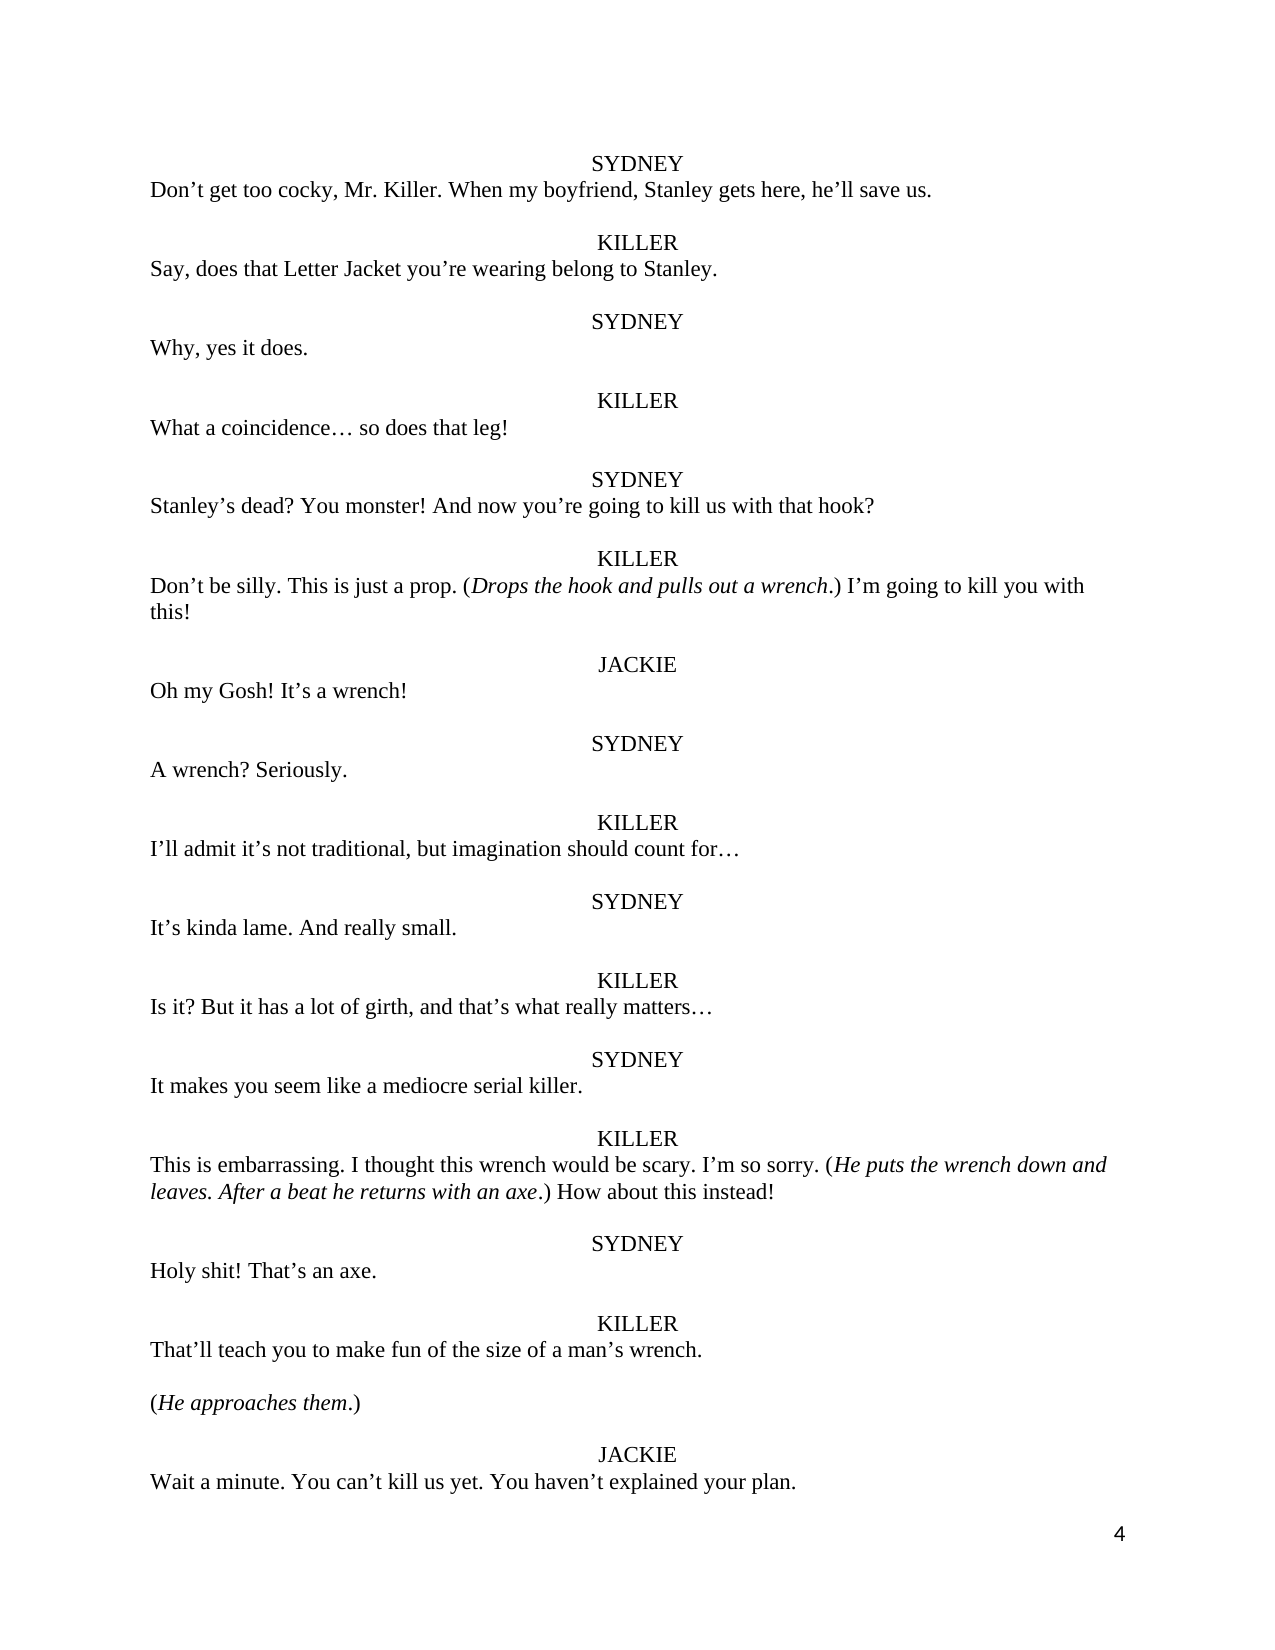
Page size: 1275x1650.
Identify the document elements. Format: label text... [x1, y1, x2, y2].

text SYDNEY [150, 1231, 1125, 1257]
text SYDNEY [150, 1046, 1125, 1072]
text JACKIE [150, 1441, 1125, 1468]
text Oh my Gosh! It’s a wrench! [150, 677, 1125, 703]
text KILLER I’ll admit it’s not traditional, but imagination should count for… [150, 809, 1125, 862]
text JACKIE [150, 651, 1125, 677]
text Stanley’s dead? You monster! And now you’re going to kill us with that hook? [150, 493, 1125, 519]
text Holy shit! That’s an axe. [150, 1257, 1125, 1283]
text A wrench? Seriously. [150, 756, 1125, 782]
text KILLER Is it? But it has a lot of girth, and that’s what really matters… [150, 967, 1125, 1020]
text KILLER [150, 1125, 1125, 1151]
text SYDNEY [150, 888, 1125, 914]
text Why, yes it does. [150, 334, 1125, 361]
text SYDNEY [150, 730, 1125, 756]
text Wait a minute. You can’t kill us yet. You haven’t explained your plan. [150, 1468, 1125, 1494]
text It makes you seem like a mediocre serial killer. [150, 1072, 1125, 1099]
text KILLER What a coincidence… so does that leg! [150, 387, 1125, 440]
text SYDNEY [150, 308, 1125, 334]
text (He approaches them.) [150, 1389, 1125, 1415]
text SYDNEY [150, 150, 1125, 176]
text It’s kinda lame. And really small. [150, 914, 1125, 941]
text KILLER [150, 1309, 1125, 1336]
text This is embarrassing. I thought this wrench would be scary. I’m so sorry. (He puts the wrench down and leaves. After a beat he returns with an axe.) How about this instead! [150, 1151, 1125, 1204]
text SYDNEY [150, 466, 1125, 493]
text That’ll teach you to make fun of the size of a man’s wrench. [150, 1336, 1125, 1362]
text KILLER Say, does that Letter Jacket you’re wearing belong to Stanley. [150, 229, 1125, 282]
text KILLER Don’t be silly. This is just a prop. (Drops the hook and pulls out a wrench.) I’m going to kill you with this! [150, 545, 1125, 624]
text Don’t get too cocky, Mr. Killer. When my boyfriend, Stanley gets here, he’ll save us. [150, 176, 1125, 203]
